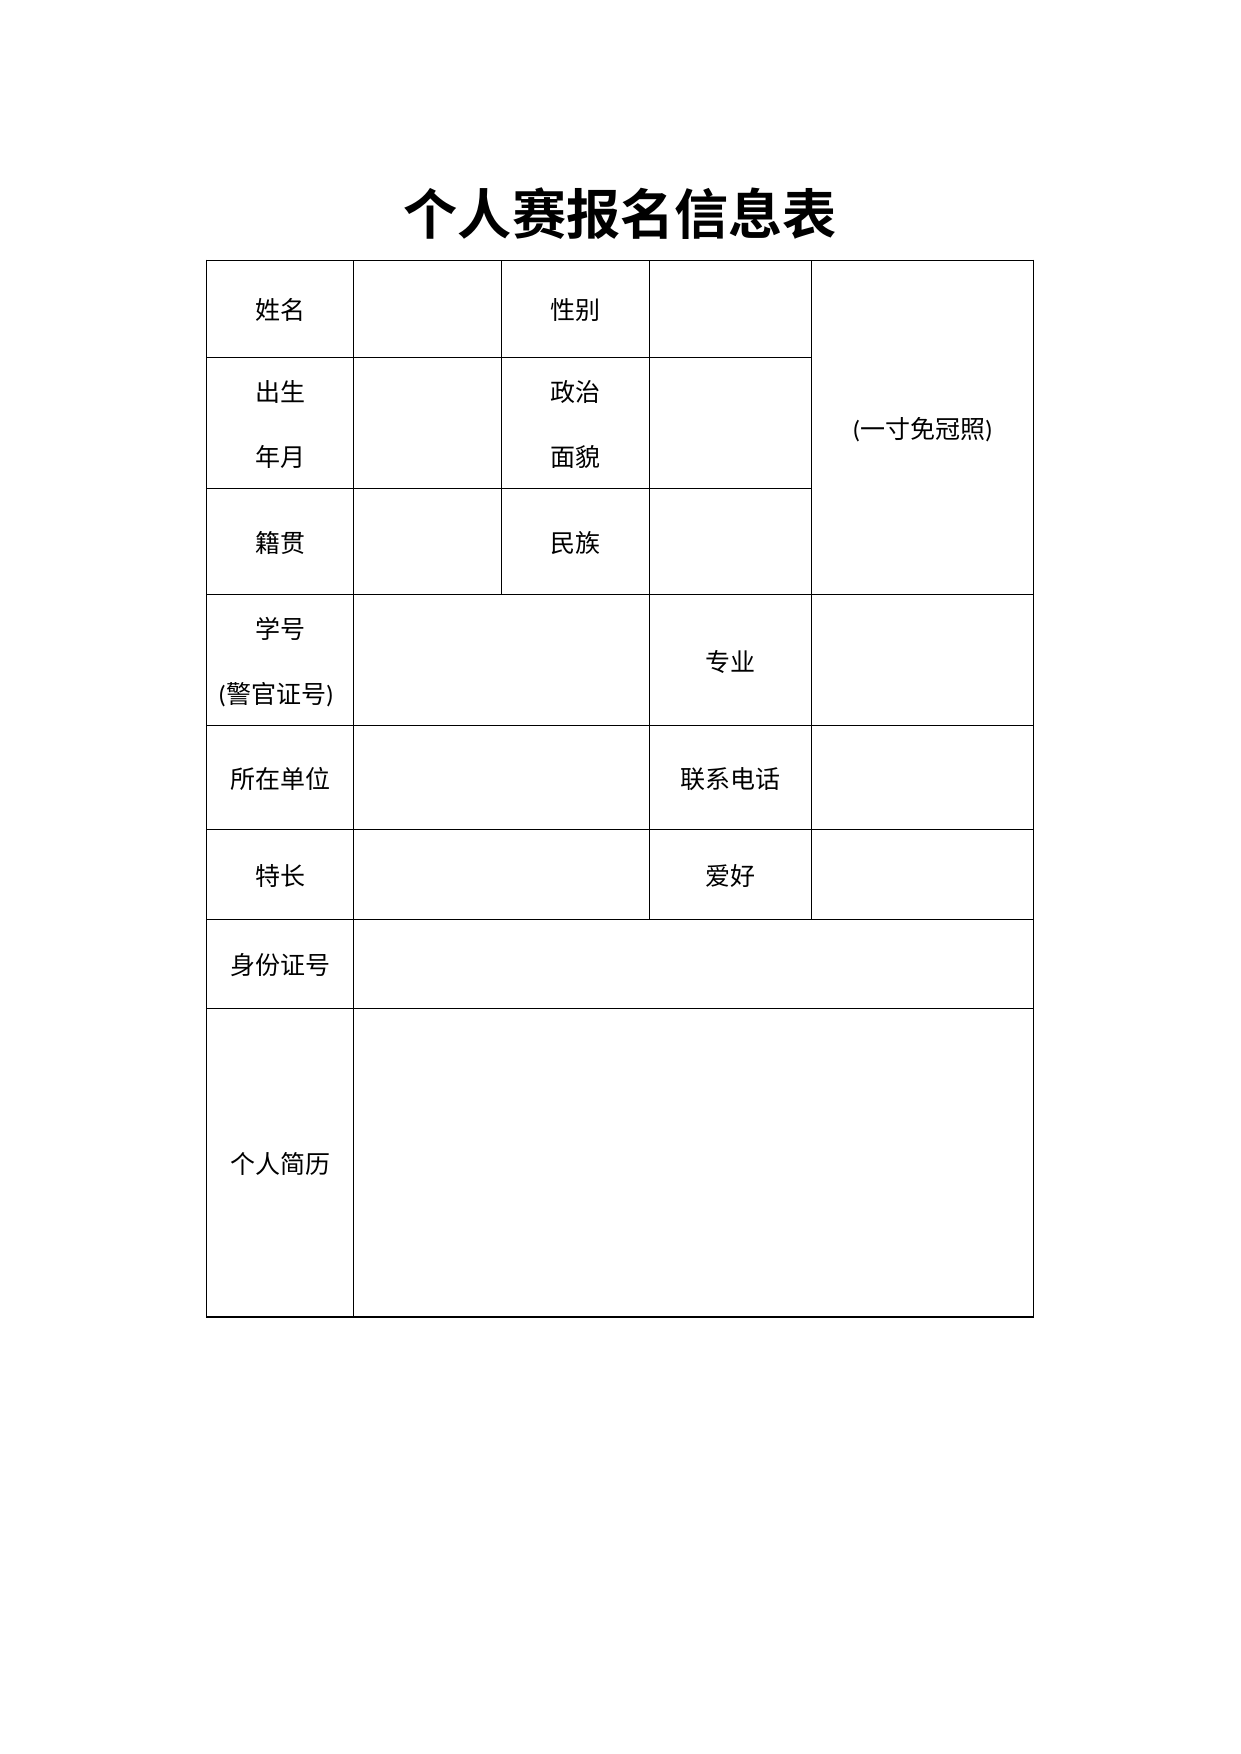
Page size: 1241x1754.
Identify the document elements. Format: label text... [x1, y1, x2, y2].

table_cell [812, 595, 1033, 725]
table_cell 出生 年月 [207, 358, 353, 488]
table_cell [354, 726, 649, 829]
table_cell [812, 726, 1033, 829]
table_cell [354, 830, 649, 918]
table_cell 民族 [502, 489, 649, 594]
table_cell 爱好 [650, 830, 811, 918]
table_cell [354, 358, 501, 488]
table_cell [354, 595, 649, 725]
table_cell [354, 1009, 1033, 1316]
table_cell 政治 面貌 [502, 358, 649, 488]
table_cell 所在单位 [207, 726, 353, 829]
table_header 性别 [502, 261, 649, 357]
table_header [650, 261, 811, 357]
table_cell 学号 (警官证号) [207, 595, 353, 725]
table_header [354, 261, 501, 357]
table_cell 身份证号 [207, 920, 353, 1008]
table_cell 个人简历 [207, 1009, 353, 1316]
table_header 姓名 [207, 261, 353, 357]
table_cell 籍贯 [207, 489, 353, 594]
table_cell [812, 830, 1033, 918]
table_cell [354, 489, 501, 594]
table_cell [354, 920, 1033, 1008]
table_cell 特长 [207, 830, 353, 918]
table_cell [650, 358, 811, 488]
table_header (一寸免冠照) [812, 261, 1033, 594]
table_cell 联系电话 [650, 726, 811, 829]
table_cell [650, 489, 811, 594]
text 个人赛报名信息表 [187, 162, 1053, 259]
table_cell 专业 [650, 595, 811, 725]
